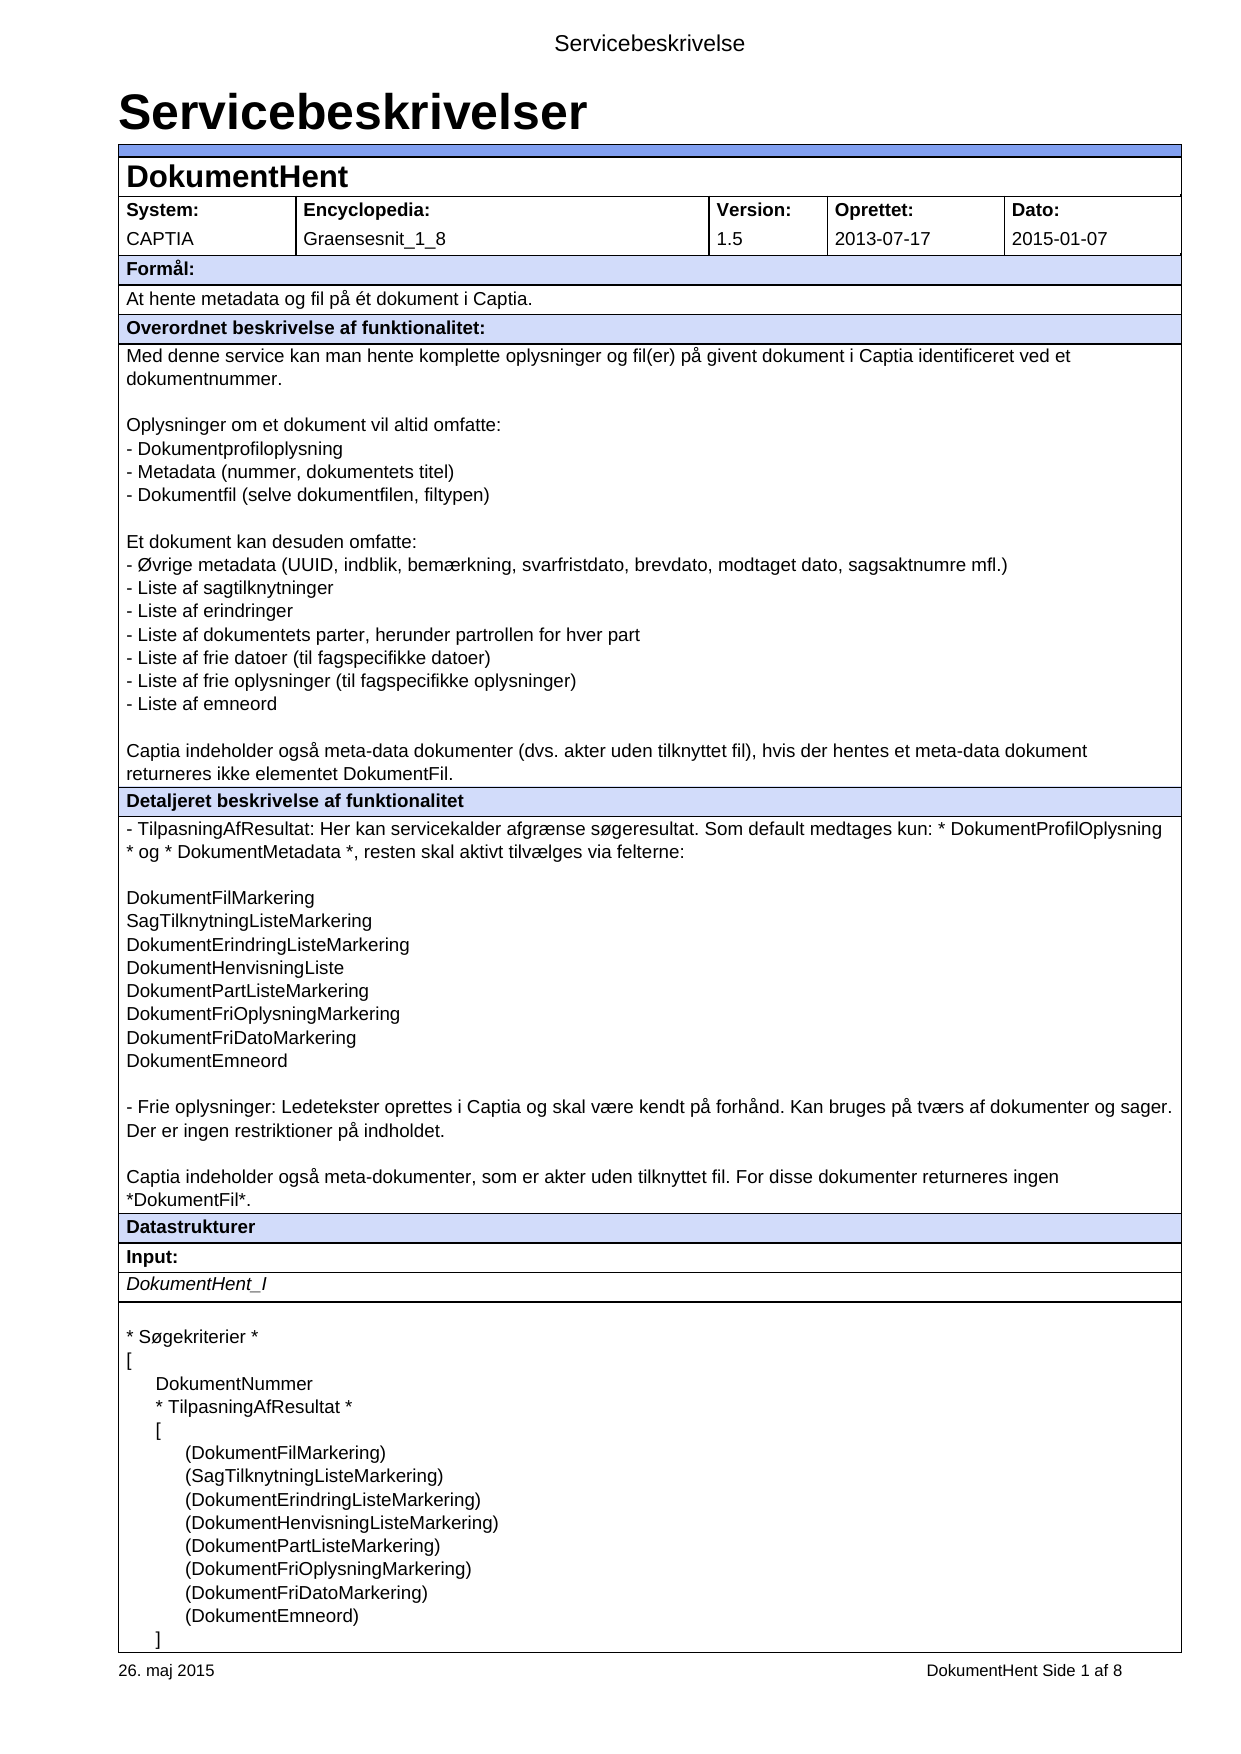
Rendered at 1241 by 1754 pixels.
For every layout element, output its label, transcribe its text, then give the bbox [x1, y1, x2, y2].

table_cell Dato: [1005, 197, 1181, 225]
table_cell At hente metadata og fil på ét dokument i Captia. [119, 286, 1181, 313]
table_cell 1.5 [710, 225, 827, 254]
table_cell Overordnet beskrivelse af funktionalitet: [119, 315, 1181, 343]
table_header [119, 145, 1181, 156]
table_cell DokumentHent [119, 158, 1181, 196]
table_cell 2013-07-17 [828, 225, 1004, 254]
table_cell DokumentHent_I [119, 1273, 1181, 1301]
text Servicebeskrivelser [118, 82, 1181, 140]
table_cell Encyclopedia: [297, 197, 708, 225]
table_cell Input: [119, 1244, 1181, 1272]
table_cell 2015-01-07 [1005, 225, 1181, 254]
table_cell Version: [710, 197, 827, 225]
table_cell Formål: [119, 256, 1181, 284]
table_cell Detaljeret beskrivelse af funktionalitet [119, 788, 1181, 816]
table_cell - TilpasningAfResultat: Her kan servicekalder afgrænse søgeresultat. Som default medtages kun: * DokumentProfilOplysning * og * DokumentMetadata *, resten skal aktivt tilvælges via felterne: DokumentFilMarkering SagTilknytningListeMarkering DokumentErindringListeMarkering DokumentHenvisningListe DokumentPartListeMarkering DokumentFriOplysningMarkering DokumentFriDatoMarkering DokumentEmneord - Frie oplysninger: Ledetekster oprettes i Captia og skal være kendt på forhånd. Kan bruges på tværs af dokumenter og sager. Der er ingen restriktioner på indholdet. Captia indeholder også meta-dokumenter, som er akter uden tilknyttet fil. For disse dokumenter returneres ingen *DokumentFil*. [119, 817, 1181, 1213]
table_cell Graensesnit_1_8 [297, 225, 708, 254]
table_cell Med denne service kan man hente komplette oplysninger og fil(er) på givent dokument i Captia identificeret ved et dokumentnummer. Oplysninger om et dokument vil altid omfatte: - Dokumentprofiloplysning - Metadata (nummer, dokumentets titel) - Dokumentfil (selve dokumentfilen, filtypen) Et dokument kan desuden omfatte: - Øvrige metadata (UUID, indblik, bemærkning, svarfristdato, brevdato, modtaget dato, sagsaktnumre mfl.) - Liste af sagtilknytninger - Liste af erindringer - Liste af dokumentets parter, herunder partrollen for hver part - Liste af frie datoer (til fagspecifikke datoer) - Liste af frie oplysninger (til fagspecifikke oplysninger) - Liste af emneord Captia indeholder også meta-data dokumenter (dvs. akter uden tilknyttet fil), hvis der hentes et meta-data dokument returneres ikke elementet DokumentFil. [119, 345, 1181, 786]
table_cell Oprettet: [828, 197, 1004, 225]
table_cell Datastrukturer [119, 1214, 1181, 1242]
table_cell System: [119, 197, 295, 225]
table_cell CAPTIA [119, 225, 295, 254]
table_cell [119, 1303, 1181, 1652]
